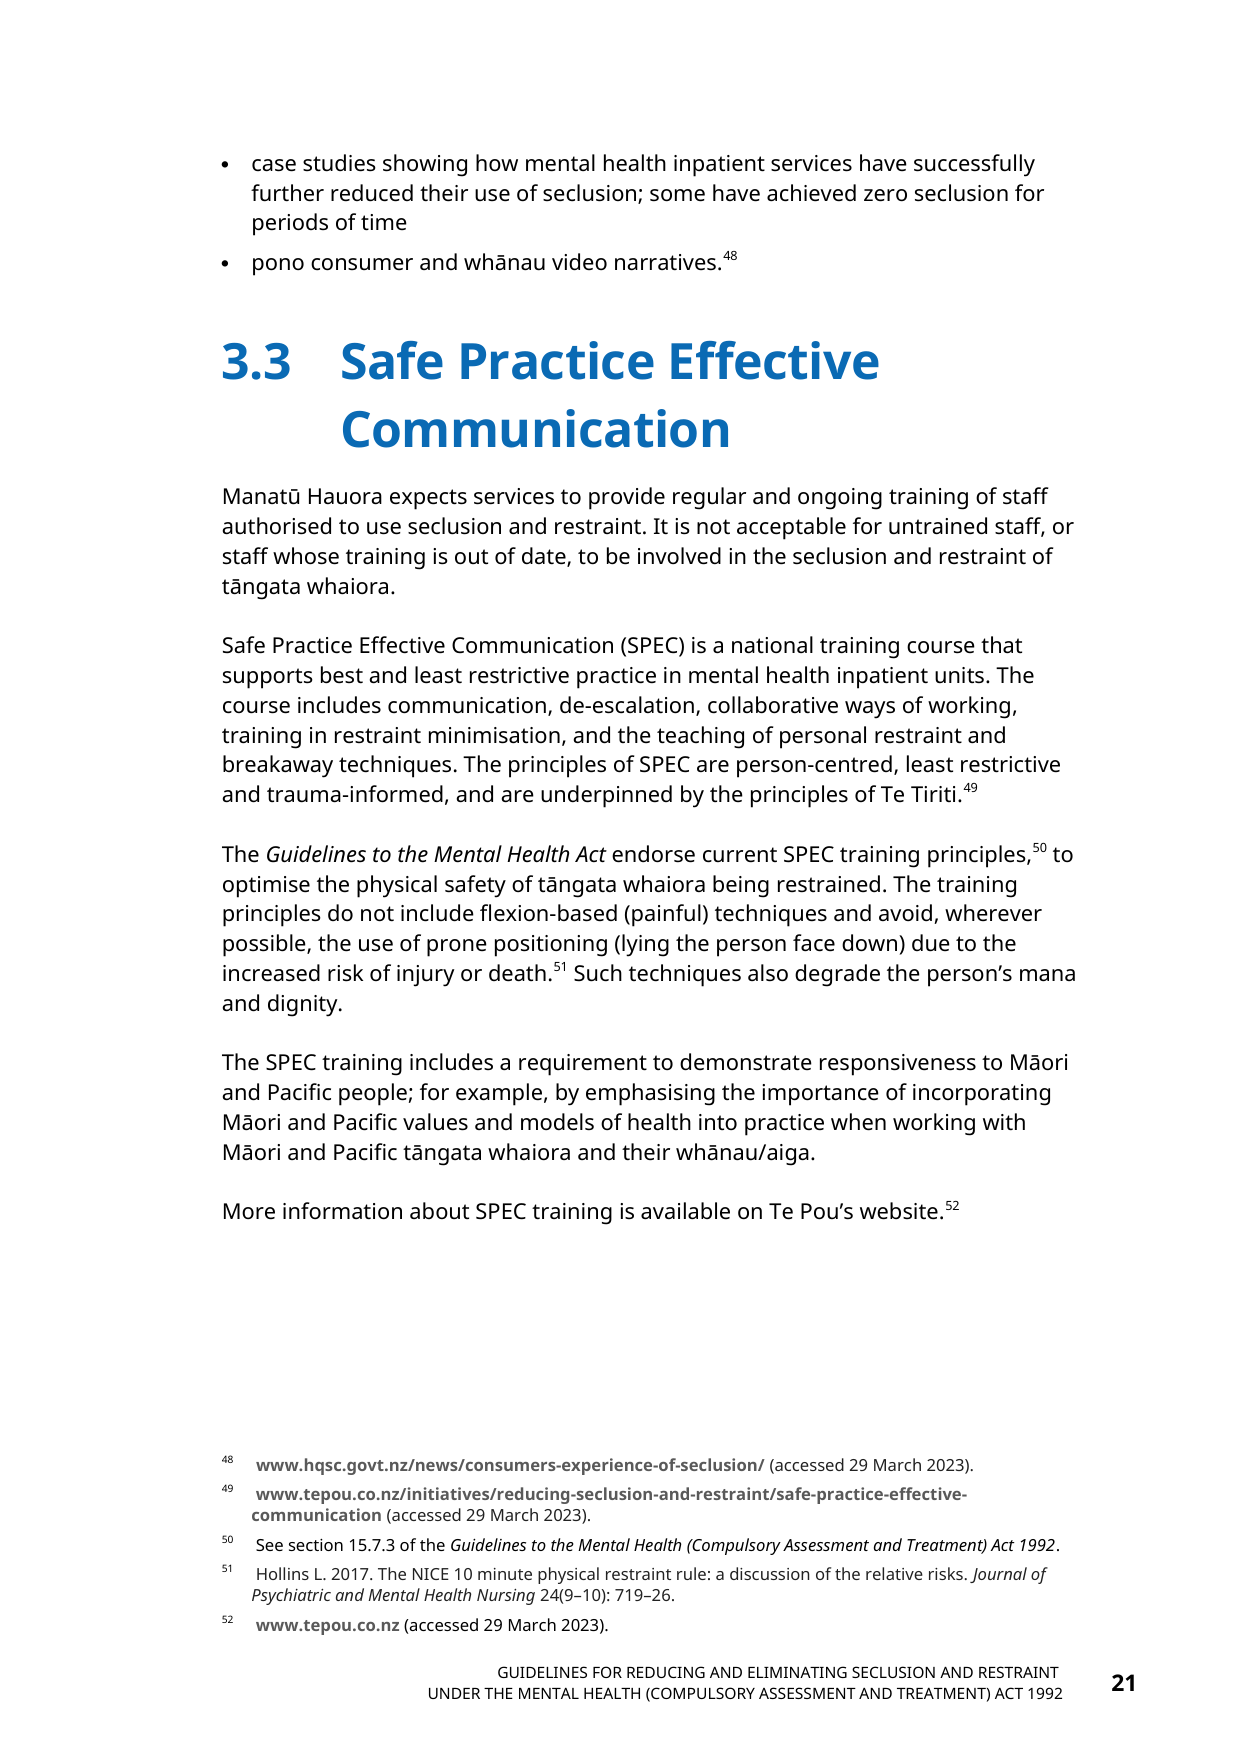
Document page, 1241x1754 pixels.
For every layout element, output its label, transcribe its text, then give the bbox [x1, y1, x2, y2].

text case studies showing how mental health inpatient services have successfully further reduced their use of seclusion; some have achieved zero seclusion for periods of time [222, 148, 1078, 237]
text Manatū Hauora expects services to provide regular and ongoing training of staff authorised to use seclusion and restraint. It is not acceptable for untrained staff, or staff whose training is out of date, to be involved in the seclusion and restraint of tāngata whaiora. [222, 481, 1078, 600]
text The SPEC training includes a requirement to demonstrate responsiveness to Māori and Pacific people; for example, by emphasising the importance of incorporating Māori and Pacific values and models of health into practice when working with Māori and Pacific tāngata whaiora and their whānau/aiga. [222, 1047, 1078, 1166]
text More information about SPEC training is available on Te Pou’s website. [222, 1196, 1078, 1226]
text The Guidelines to the Mental Health Act endorse current SPEC training principles, to optimise the physical safety of tāngata whaiora being restrained. The training principles do not include flexion-based (painful) techniques and avoid, wherever possible, the use of prone positioning (lying the person face down) due to the increased risk of injury or death. Such techniques also degrade the person’s mana and dignity. [222, 839, 1078, 1017]
subtitle Safe Practice Effective Communication [222, 326, 1078, 462]
text pono consumer and whānau video narratives. [222, 246, 1078, 276]
text Safe Practice Effective Communication (SPEC) is a national training course that supports best and least restrictive practice in mental health inpatient units. The course includes communication, de-escalation, collaborative ways of working, training in restraint minimisation, and the teaching of personal restraint and breakaway techniques. The principles of SPEC are person-centred, least restrictive and trauma-informed, and are underpinned by the principles of Te Tiriti. [222, 630, 1078, 809]
